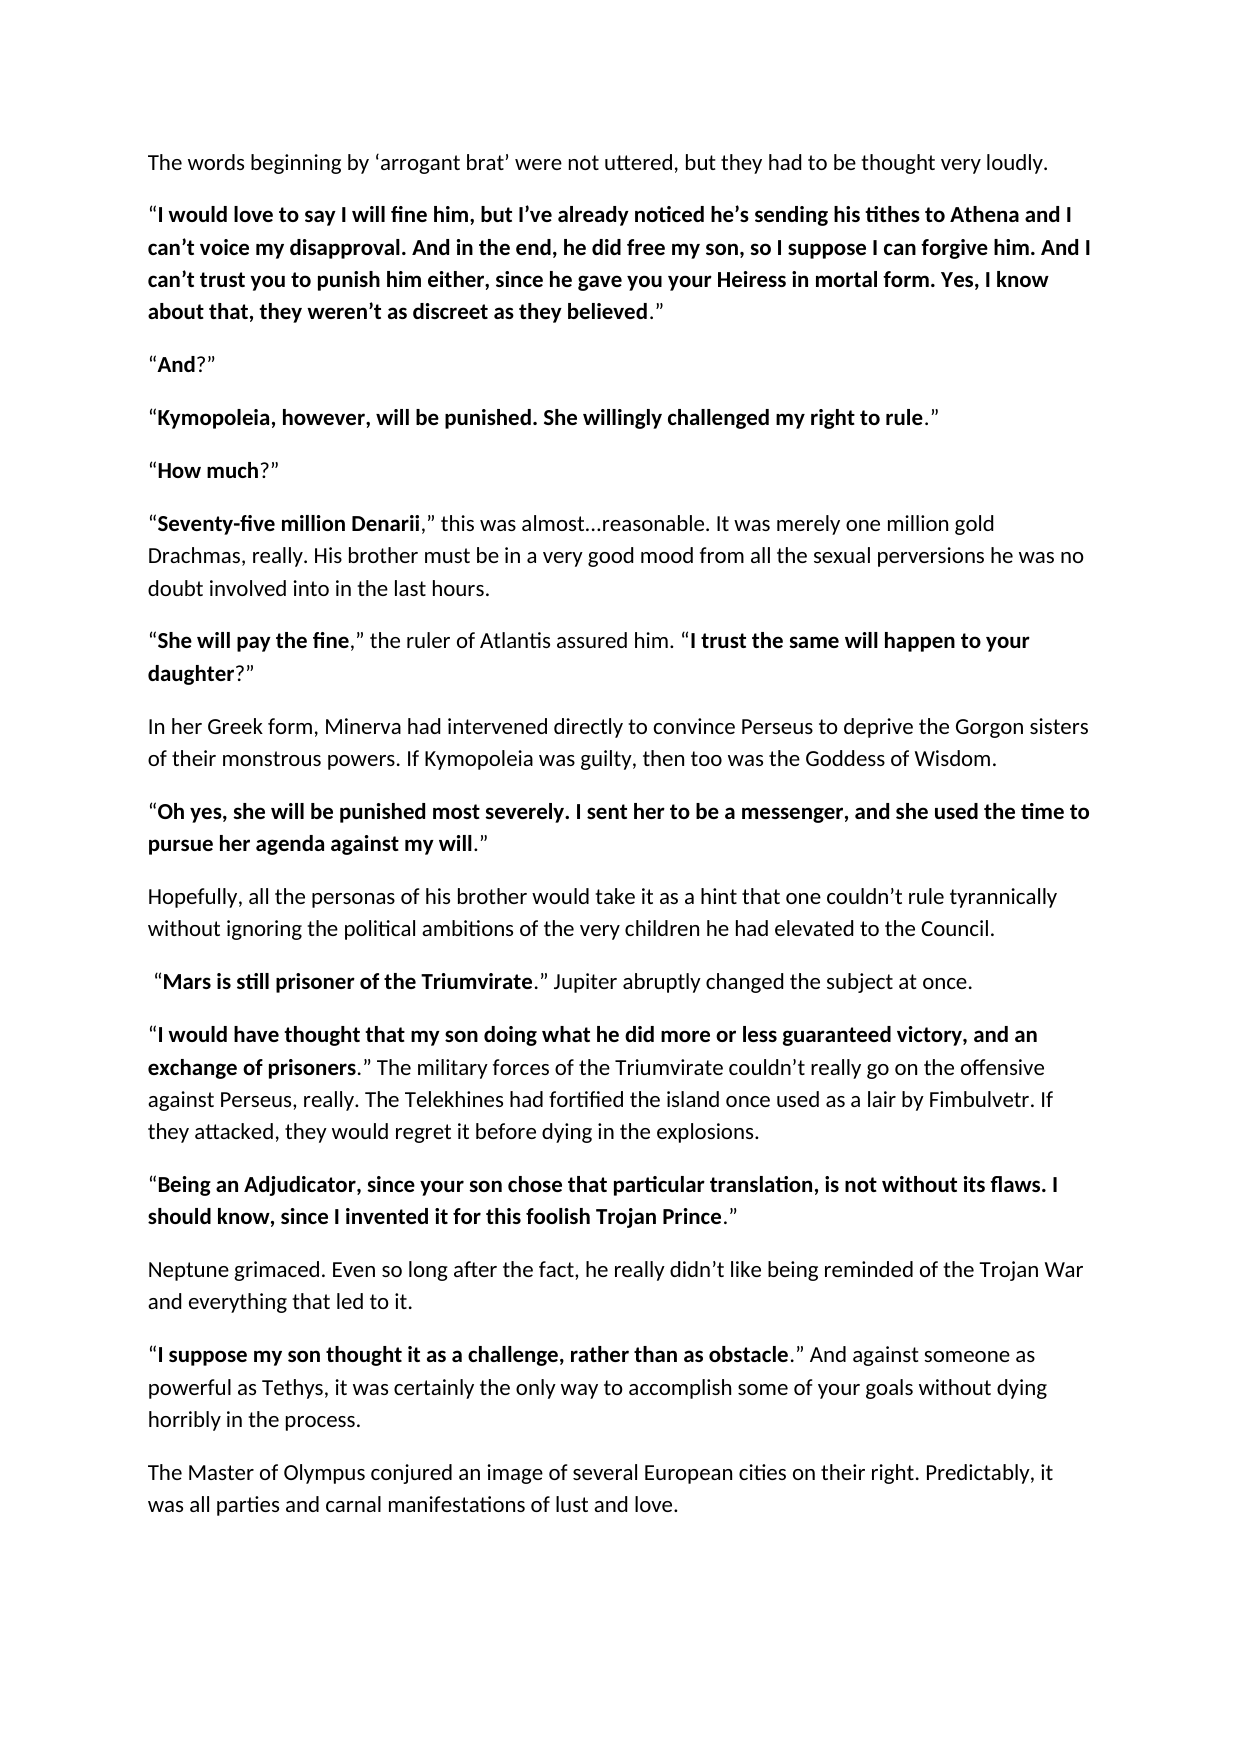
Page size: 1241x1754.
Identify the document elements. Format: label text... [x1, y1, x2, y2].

text In her Greek form, Minerva had intervened directly to convince Perseus to deprive the Gorgon sisters of their monstrous powers. If Kymopoleia was guilty, then too was the Goddess of Wisdom. [148, 712, 1093, 772]
text “And?” [148, 350, 1093, 378]
text The words beginning by ‘arrogant brat’ were not uttered, but they had to be thought very loudly. [148, 148, 1093, 176]
text “Oh yes, she will be punished most severely. I sent her to be a messenger, and she used the time to pursue her agenda against my will.” [148, 797, 1093, 857]
text “Mars is still prisoner of the Triumvirate.” Jupiter abruptly changed the subject at once. [148, 967, 1093, 996]
text “How much?” [148, 456, 1093, 484]
text “I suppose my son thought it as a challenge, rather than as obstacle.” And against someone as powerful as Tethys, it was certainly the only way to accomplish some of your goals without dying horribly in the process. [148, 1341, 1093, 1433]
text “Seventy-five million Denarii,” this was almost...reasonable. It was merely one million gold Drachmas, really. His brother must be in a very good mood from all the sexual perversions he was no doubt involved into in the last hours. [148, 509, 1093, 602]
text “Being an Adjudicator, since your son chose that particular translation, is not without its flaws. I should know, since I invented it for this foolish Trojan Prince.” [148, 1170, 1093, 1230]
text “I would love to say I will fine him, but I’ve already noticed he’s sending his tithes to Athena and I can’t voice my disapproval. And in the end, he did free my son, so I suppose I can forgive him. And I can’t trust you to punish him either, since he gave you your Heiress in mortal form. Yes, I know about that, they weren’t as discreet as they believed.” [148, 201, 1093, 325]
text “She will pay the fine,” the ruler of Atlantis assured him. “I trust the same will happen to your daughter?” [148, 627, 1093, 687]
text “I would have thought that my son doing what he did more or less guaranteed victory, and an exchange of prisoners.” The military forces of the Triumvirate couldn’t really go on the offensive against Perseus, really. The Telekhines had fortified the island once used as a lair by Fimbulvetr. If they attacked, they would regret it before dying in the explosions. [148, 1021, 1093, 1145]
text Neptune grimaced. Even so long after the fact, he really didn’t like being reminded of the Trojan War and everything that led to it. [148, 1255, 1093, 1316]
text Hopefully, all the personas of his brother would take it as a hint that one couldn’t rule tyrannically without ignoring the political ambitions of the very children he had elevated to the Council. [148, 882, 1093, 942]
text “Kymopoleia, however, will be punished. She willingly challenged my right to rule.” [148, 403, 1093, 431]
text The Master of Olympus conjured an image of several European cities on their right. Predictably, it was all parties and carnal manifestations of lust and love. [148, 1458, 1093, 1518]
